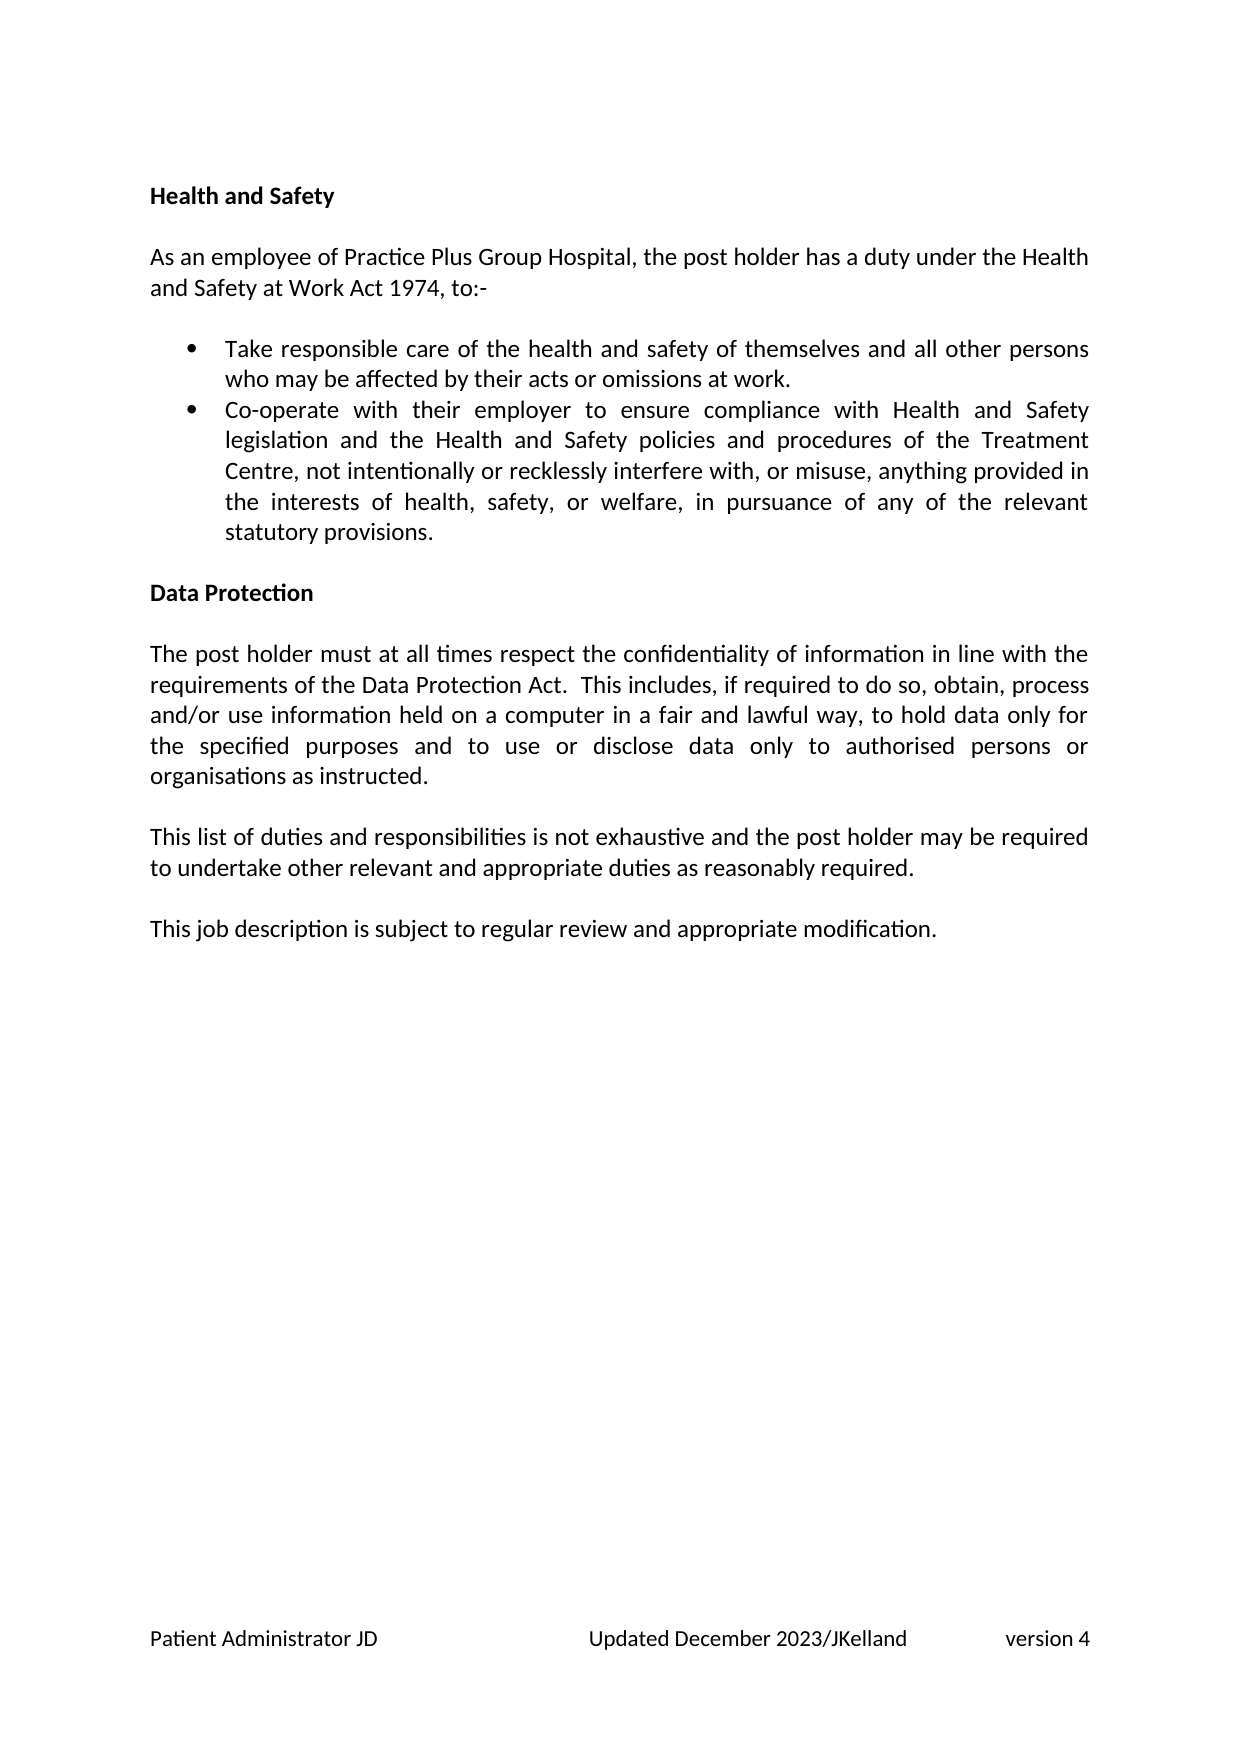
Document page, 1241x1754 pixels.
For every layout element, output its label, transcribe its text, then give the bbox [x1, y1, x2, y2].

text The post holder must at all times respect the confidentiality of information in line with the requirements of the Data Protection Act. This includes, if required to do so, obtain, process and/or use information held on a computer in a fair and lawful way, to hold data only for the specified purposes and to use or disclose data only to authorised persons or organisations as instructed. [150, 638, 1090, 791]
text Health and Safety [150, 181, 1090, 211]
text As an employee of Practice Plus Group Hospital, the post holder has a duty under the Health and Safety at Work Act 1974, to:- [150, 242, 1090, 303]
text Data Protection [150, 577, 1090, 608]
list Co-operate with their employer to ensure compliance with Health and Safety legislation and the Health and Safety policies and procedures of the Treatment Centre, not intentionally or recklessly interfere with, or misuse, anything provided in the interests of health, safety, or welfare, in pursuance of any of the relevant statutory provisions. [187, 394, 1090, 547]
text This job description is subject to regular review and appropriate modification. [150, 913, 1090, 943]
text This list of duties and responsibilities is not exhaustive and the post holder may be required to undertake other relevant and appropriate duties as reasonably required. [150, 821, 1090, 882]
list Take responsible care of the health and safety of themselves and all other persons who may be affected by their acts or omissions at work. [187, 333, 1090, 394]
